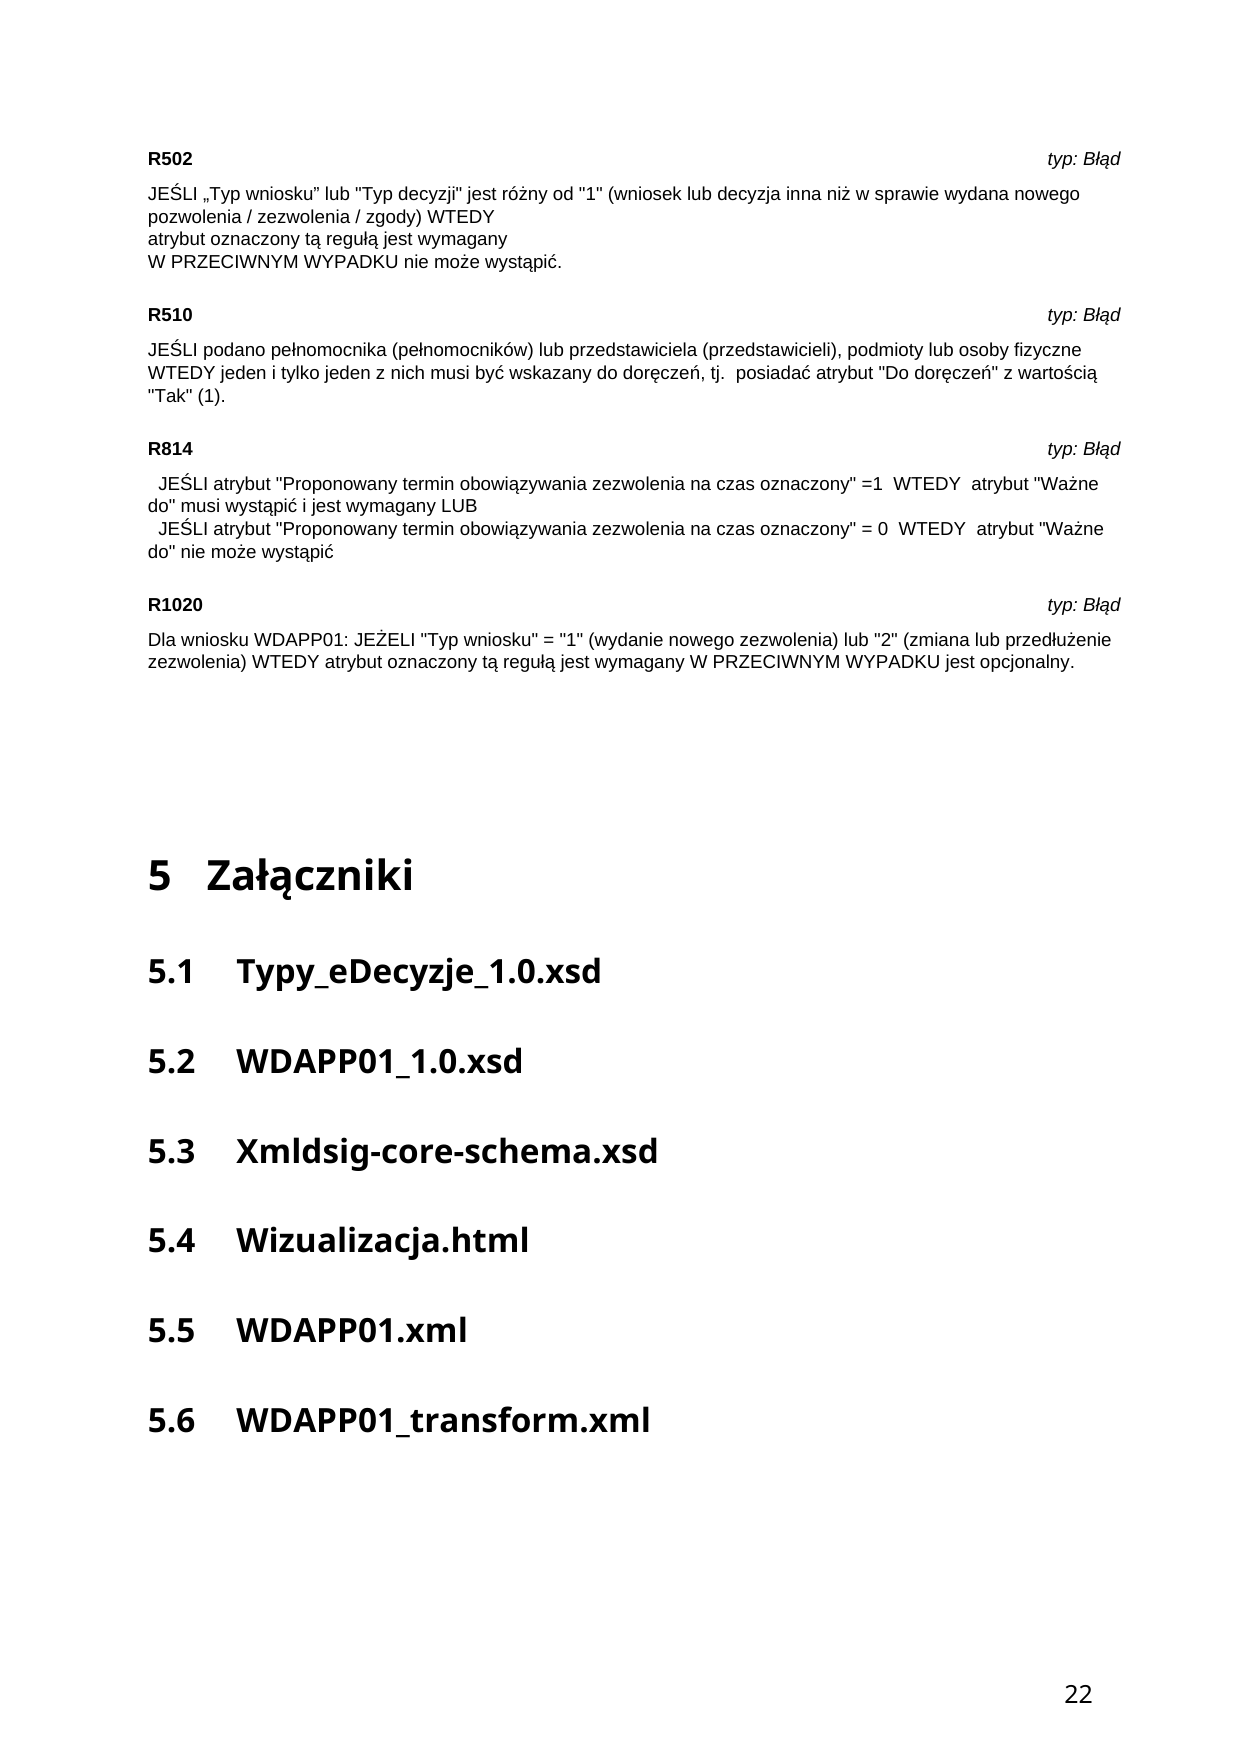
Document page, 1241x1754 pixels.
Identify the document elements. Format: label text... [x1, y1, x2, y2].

subtitle Typy_eDecyzje_1.0.xsd [148, 948, 1093, 993]
table_cell R814 [148, 437, 295, 472]
table_cell R502 [148, 148, 295, 183]
table_cell JEŚLI podano pełnomocnika (pełnomocników) lub przedstawiciela (przedstawicieli), podmioty lub osoby fizyczne WTEDY jeden i tylko jeden z nich musi być wskazany do doręczeń, tj. posiadać atrybut "Do doręczeń" z wartością "Tak" (1). [148, 339, 1122, 437]
subtitle Załączniki [148, 845, 1093, 902]
table_cell JEŚLI atrybut "Proponowany termin obowiązywania zezwolenia na czas oznaczony" =1 WTEDY atrybut "Ważne do" musi wystąpić i jest wymagany LUB JEŚLI atrybut "Proponowany termin obowiązywania zezwolenia na czas oznaczony" = 0 WTEDY atrybut "Ważne do" nie może wystąpić [148, 472, 1122, 593]
subtitle WDAPP01_1.0.xsd [148, 1038, 1093, 1083]
subtitle Wizualizacja.html [148, 1217, 1093, 1262]
table_cell typ: Błąd [295, 304, 1122, 339]
subtitle Xmldsig-core-schema.xsd [148, 1127, 1093, 1173]
subtitle WDAPP01.xml [148, 1307, 1093, 1352]
subtitle WDAPP01_transform.xml [148, 1396, 1093, 1442]
table_cell R1020 [148, 594, 295, 628]
table_cell typ: Błąd [295, 437, 1122, 472]
table_cell JEŚLI „Typ wniosku” lub "Typ decyzji" jest różny od "1" (wniosek lub decyzja inna niż w sprawie wydana nowego pozwolenia / zezwolenia / zgody) WTEDY atrybut oznaczony tą regułą jest wymagany W PRZECIWNYM WYPADKU nie może wystąpić. [148, 183, 1122, 304]
table_cell Dla wniosku WDAPP01: JEŻELI "Typ wniosku" = "1" (wydanie nowego zezwolenia) lub "2" (zmiana lub przedłużenie zezwolenia) WTEDY atrybut oznaczony tą regułą jest wymagany W PRZECIWNYM WYPADKU jest opcjonalny. [148, 629, 1122, 739]
table_cell typ: Błąd [295, 594, 1122, 628]
table_cell typ: Błąd [295, 148, 1122, 183]
table_cell R510 [148, 304, 295, 339]
